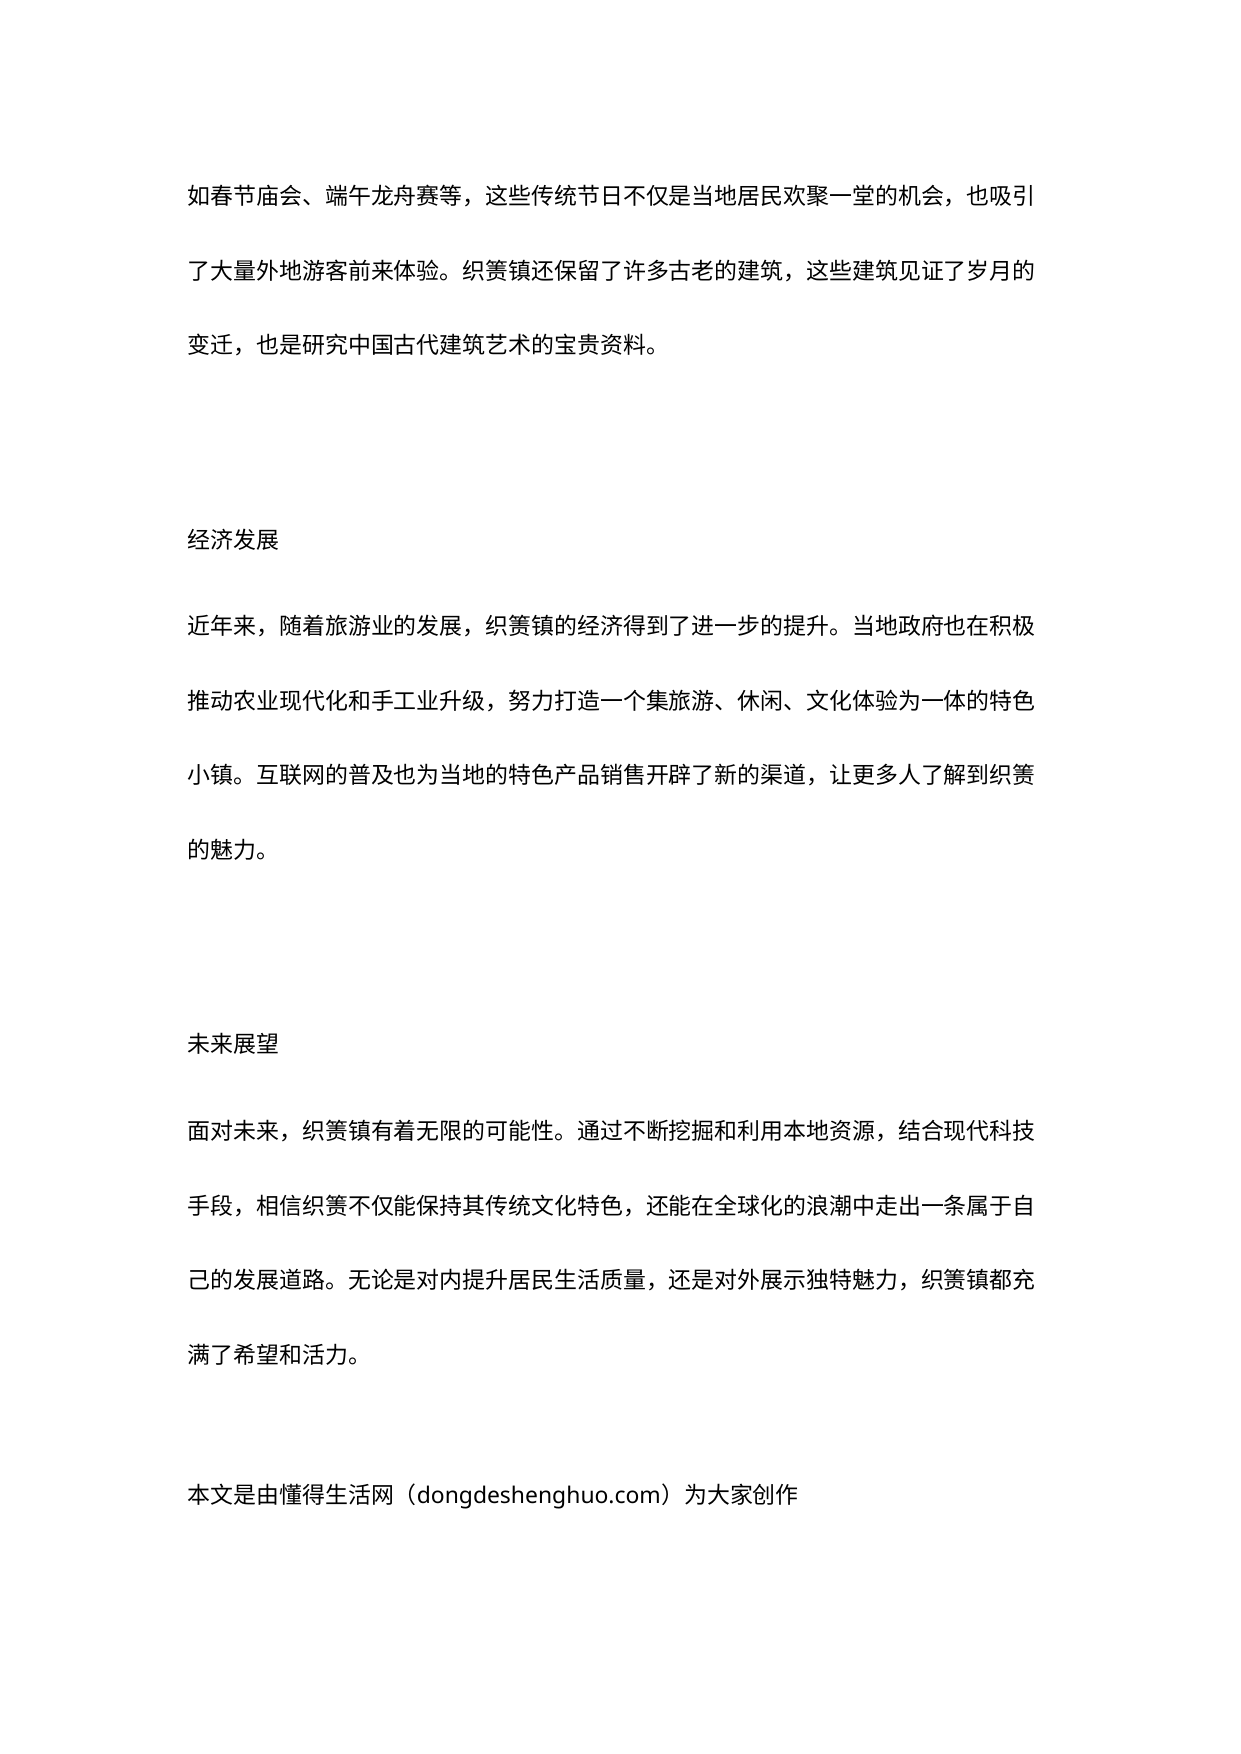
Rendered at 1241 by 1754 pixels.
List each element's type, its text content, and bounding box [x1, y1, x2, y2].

text 本文是由懂得生活网（dongdeshenghuo.com）为大家创作 [187, 1462, 1053, 1527]
text 面对未来，织箦镇有着无限的可能性。通过不断挖掘和利用本地资源，结合现代科技手段，相信织箦不仅能保持其传统文化特色，还能在全球化的浪潮中走出一条属于自己的发展道路。无论是对内提升居民生活质量，还是对外展示独特魅力，织箦镇都充满了希望和活力。 [187, 1097, 1053, 1386]
text 经济发展 [187, 506, 1053, 571]
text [187, 162, 1053, 376]
text 近年来，随着旅游业的发展，织箦镇的经济得到了进一步的提升。当地政府也在积极推动农业现代化和手工业升级，努力打造一个集旅游、休闲、文化体验为一体的特色小镇。互联网的普及也为当地的特色产品销售开辟了新的渠道，让更多人了解到织箦的魅力。 [187, 592, 1053, 881]
text 未来展望 [187, 1011, 1053, 1076]
